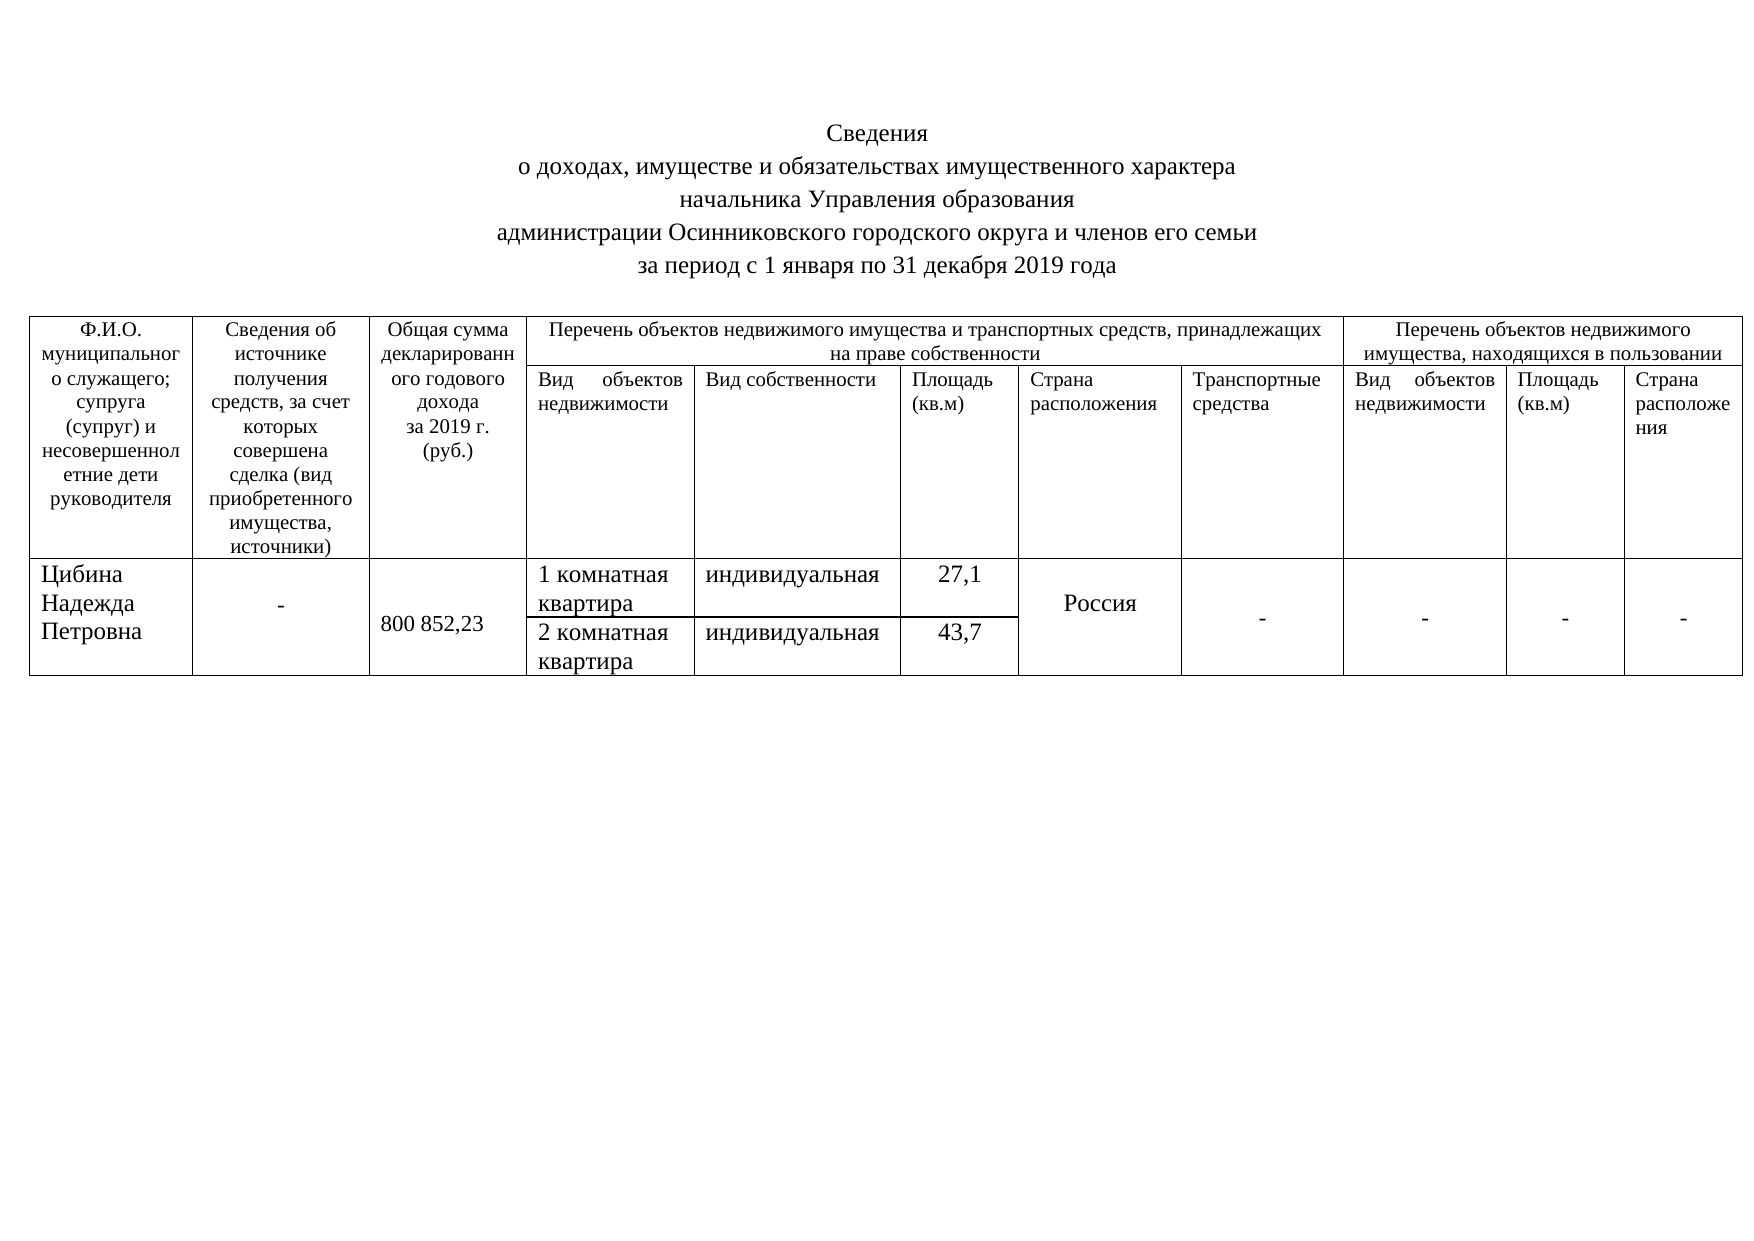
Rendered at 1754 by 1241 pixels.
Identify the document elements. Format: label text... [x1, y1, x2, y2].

text Cведения [118, 118, 1636, 147]
table_cell - [1625, 559, 1742, 675]
table_cell Страна расположения [1019, 366, 1181, 558]
table_cell 2 комнатная квартира [527, 618, 694, 675]
table_header Перечень объектов недвижимого имущества, находящихся в пользовании [1344, 317, 1742, 365]
table_header Сведения об источнике получения средств, за счет которых совершена сделка (вид приобретенного имущества, источники) [193, 317, 369, 558]
table_cell Россия [1019, 559, 1181, 675]
table_cell Вид объектов недвижимости [527, 366, 694, 558]
text начальника Управления образования [118, 184, 1636, 213]
text администрации Осинниковского городского округа и членов его семьи [118, 217, 1636, 246]
table_header Общая сумма декларированного годового дохода за 2019 г. (руб.) [370, 317, 526, 558]
table_header Перечень объектов недвижимого имущества и транспортных средств, принадлежащих на праве собственности [527, 317, 1343, 365]
table_cell 1 комнатная квартира [527, 559, 694, 616]
table_header Ф.И.О. муниципального служащего; супруга (супруг) и несовершеннолетние дети руководителя [30, 317, 192, 558]
table_cell - [1344, 559, 1506, 675]
table_cell Цибина Надежда Петровна [30, 559, 192, 675]
text за период с 1 января по 31 декабря 2019 года [118, 250, 1636, 279]
table_cell Площадь (кв.м) [901, 366, 1018, 558]
table_cell индивидуальная [695, 618, 900, 675]
table_cell 800 852,23 [370, 559, 526, 675]
table_cell Площадь (кв.м) [1507, 366, 1624, 558]
table_cell - [1507, 559, 1624, 675]
table_cell Вид объектов недвижимости [1344, 366, 1506, 558]
table_cell Транспортные средства [1182, 366, 1343, 558]
table_cell индивидуальная [695, 559, 900, 616]
table_cell - [193, 559, 369, 675]
text о доходах, имуществе и обязательствах имущественного характера [118, 151, 1636, 180]
table_cell 27,1 [901, 559, 1018, 616]
table_cell Страна расположения [1625, 366, 1742, 558]
table_cell 43,7 [901, 618, 1018, 675]
table_cell Вид собственности [695, 366, 900, 558]
table_cell - [1182, 559, 1343, 675]
